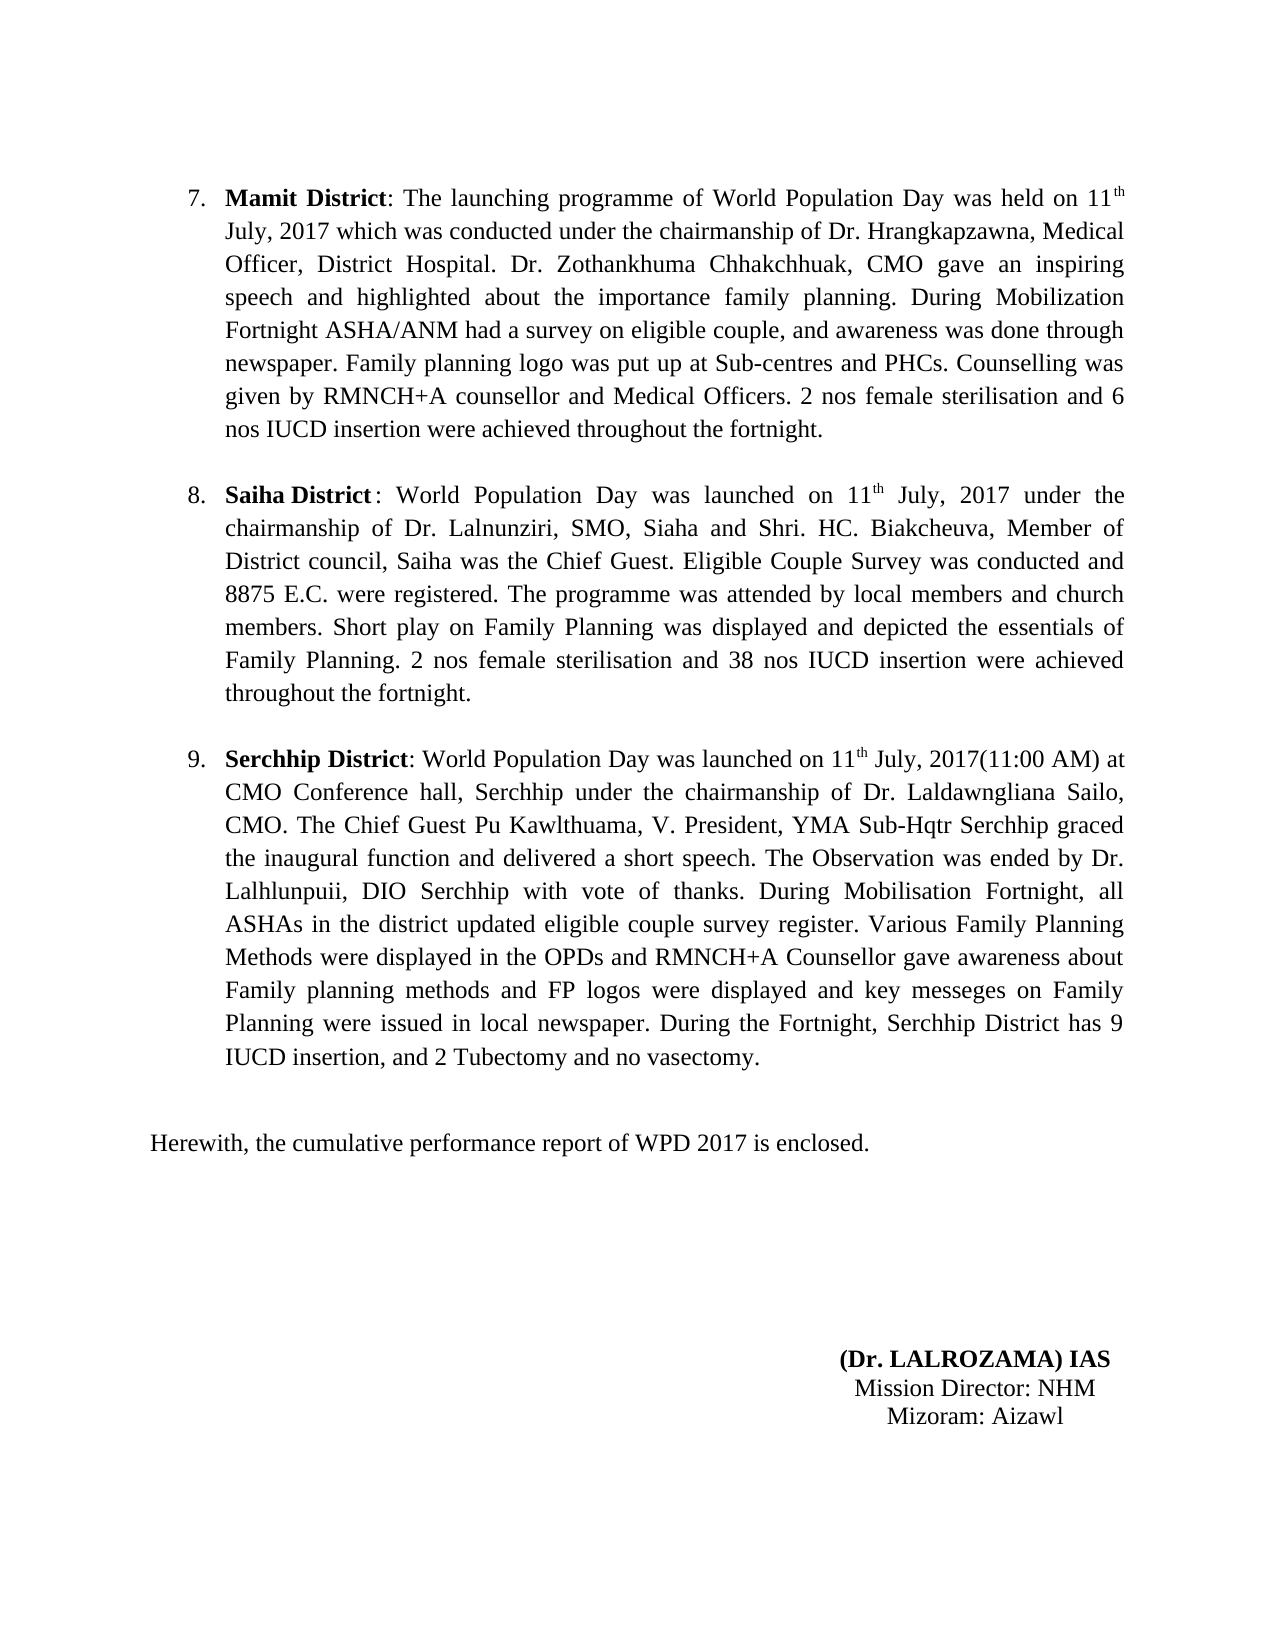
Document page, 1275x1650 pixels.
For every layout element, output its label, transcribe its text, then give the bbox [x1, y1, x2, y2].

text Herewith, the cumulative performance report of WPD 2017 is enclosed. [150, 1128, 1125, 1157]
text Mizoram: Aizawl [825, 1401, 1125, 1430]
list Saiha District : World Population Day was launched on 11th July, 2017 under the chairmanship of Dr. Lalnunziri, SMO, Siaha and Shri. HC. Biakcheuva, Member of District council, Saiha was the Chief Guest. Eligible Couple Survey was conducted and 8875 E.C. were registered. The programme was attended by local members and church members. Short play on Family Planning was displayed and depicted the essentials of Family Planning. 2 nos female sterilisation and 38 nos IUCD insertion were achieved throughout the fortnight. [187, 480, 1125, 707]
list Mamit District: The launching programme of World Population Day was held on 11th July, 2017 which was conducted under the chairmanship of Dr. Hrangkapzawna, Medical Officer, District Hospital. Dr. Zothankhuma Chhakchhuak, CMO gave an inspiring speech and highlighted about the importance family planning. During Mobilization Fortnight ASHA/ANM had a survey on eligible couple, and awareness was done through newspaper. Family planning logo was put up at Sub-centres and PHCs. Counselling was given by RMNCH+A counsellor and Medical Officers. 2 nos female sterilisation and 6 nos IUCD insertion were achieved throughout the fortnight. [187, 183, 1125, 443]
text (Dr. LALROZAMA) IAS [825, 1344, 1125, 1373]
text Mission Director: NHM [825, 1373, 1125, 1401]
list Serchhip District: World Population Day was launched on 11th July, 2017(11:00 AM) at CMO Conference hall, Serchhip under the chairmanship of Dr. Laldawngliana Sailo, CMO. The Chief Guest Pu Kawlthuama, V. President, YMA Sub-Hqtr Serchhip graced the inaugural function and delivered a short speech. The Observation was ended by Dr. Lalhlunpuii, DIO Serchhip with vote of thanks. During Mobilisation Fortnight, all ASHAs in the district updated eligible couple survey register. Various Family Planning Methods were displayed in the OPDs and RMNCH+A Counsellor gave awareness about Family planning methods and FP logos were displayed and key messeges on Family Planning were issued in local newspaper. During the Fortnight, Serchhip District has 9 IUCD insertion, and 2 Tubectomy and no vasectomy. [187, 744, 1125, 1070]
